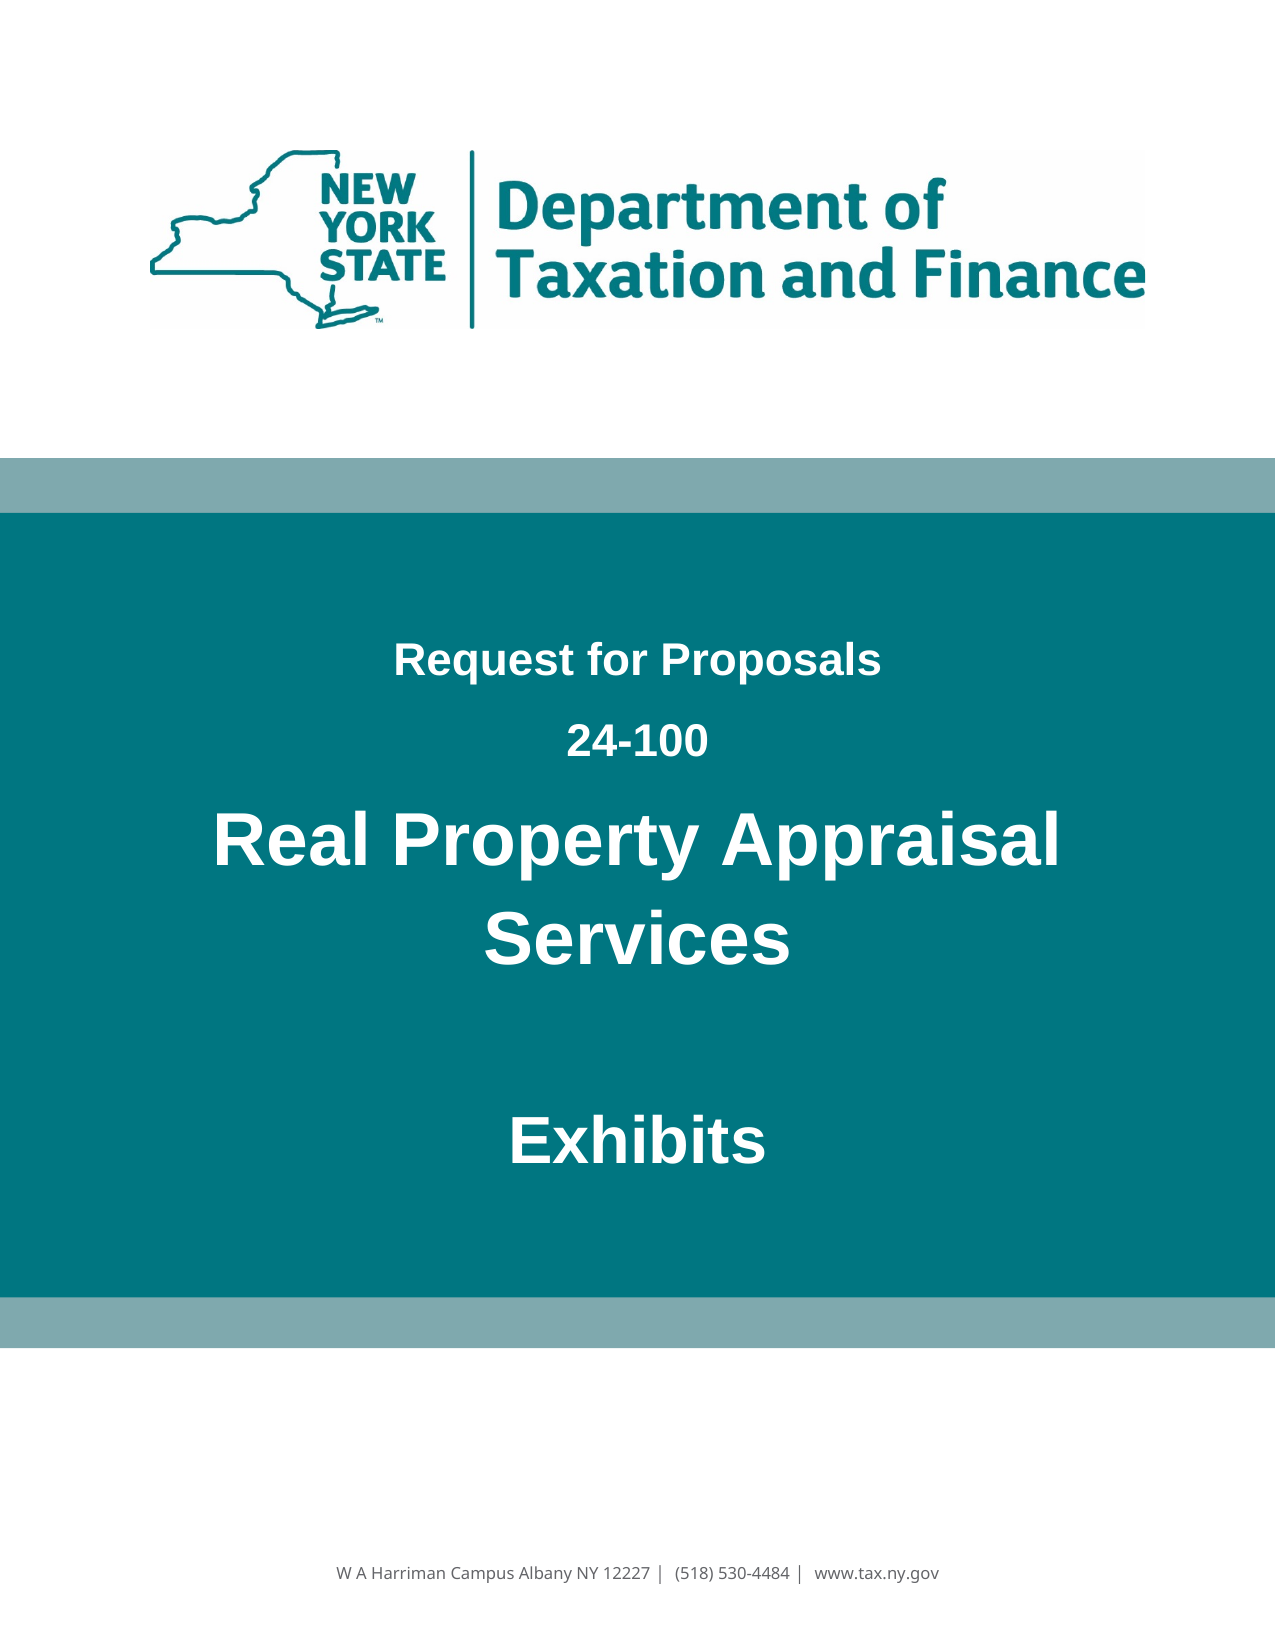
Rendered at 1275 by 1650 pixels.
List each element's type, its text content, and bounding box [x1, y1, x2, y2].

text Exhibits [150, 1101, 1125, 1178]
text Real Property Appraisal Services [150, 795, 1125, 981]
text 24-100 [150, 714, 1125, 767]
text Request for Proposals [150, 632, 1125, 685]
picture [150, 150, 1146, 329]
